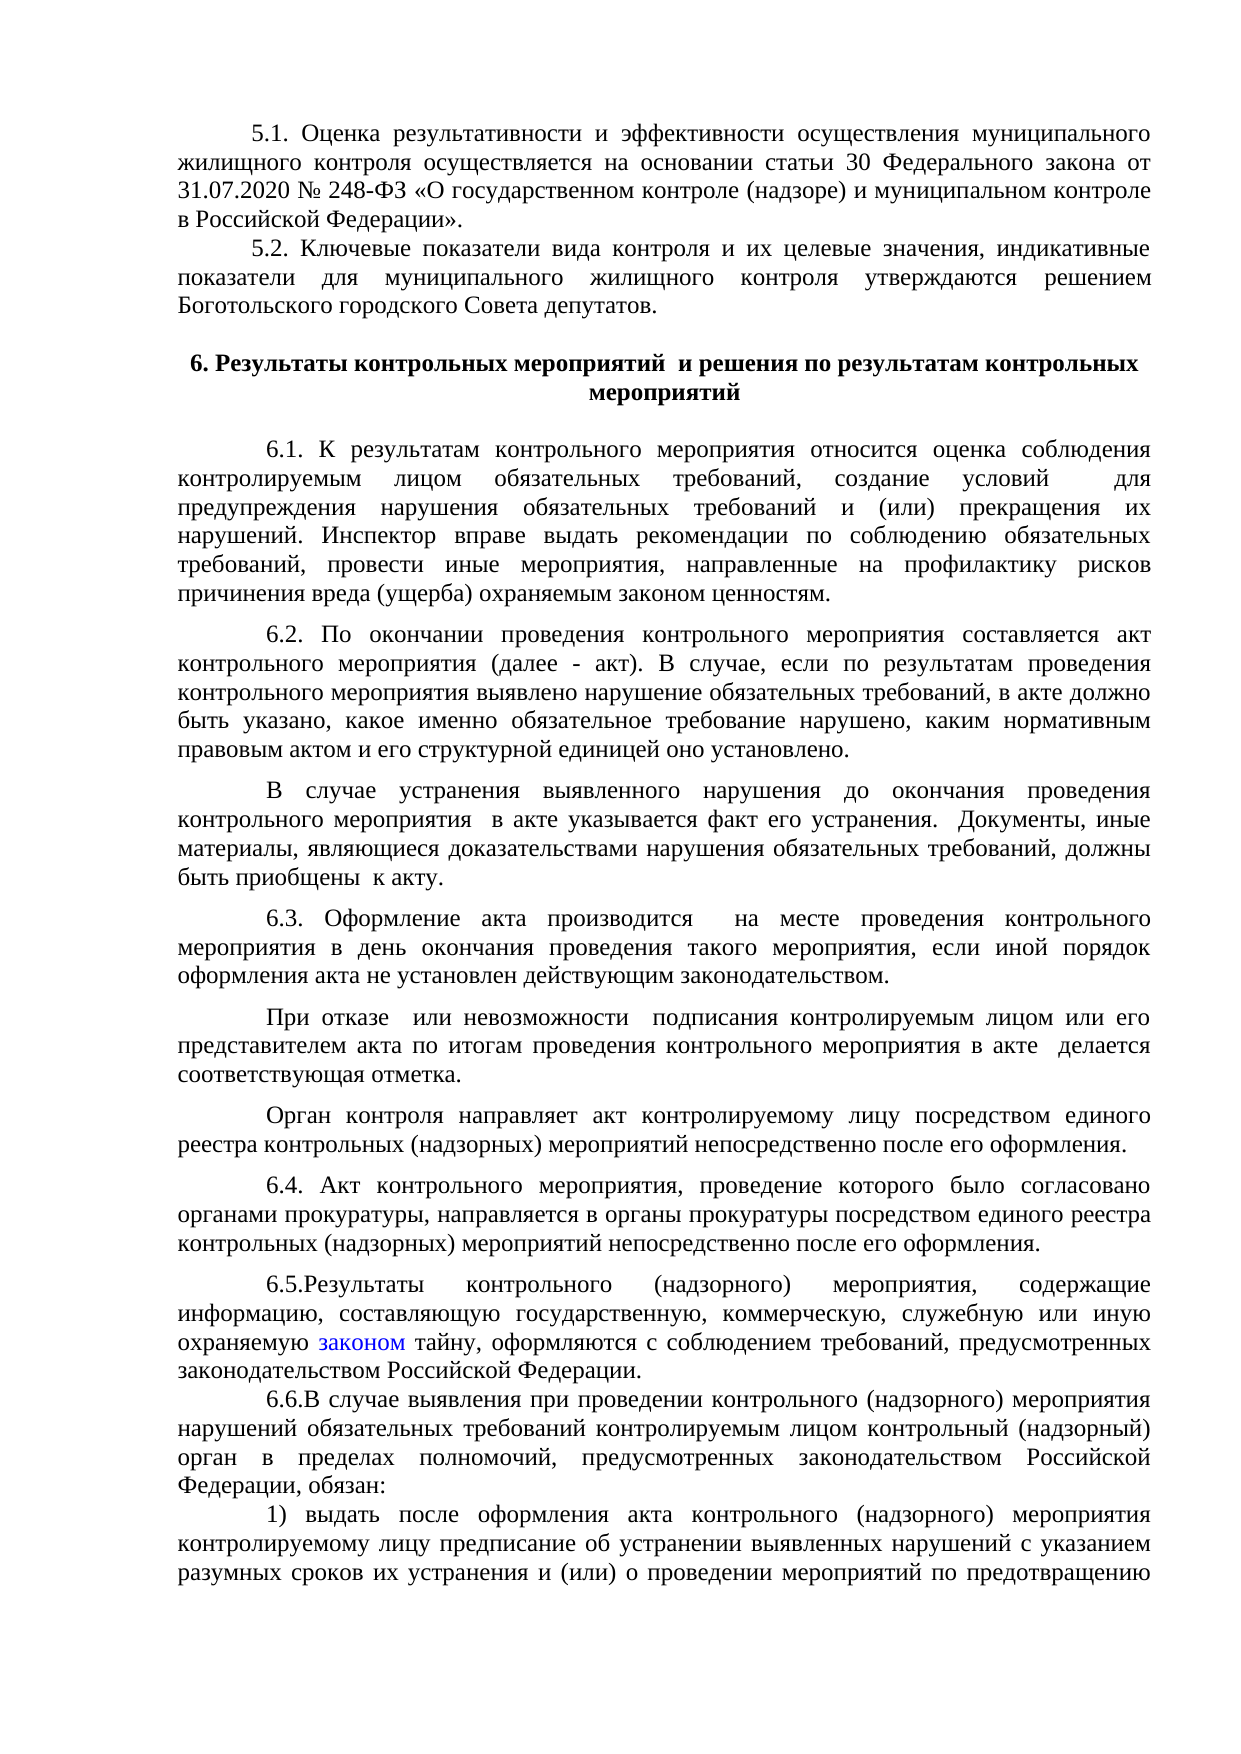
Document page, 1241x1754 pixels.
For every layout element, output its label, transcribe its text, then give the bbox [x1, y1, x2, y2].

text 6.1. К результатам контрольного мероприятия относится оценка соблюдения контролируемым лицом обязательных требований, создание условий для предупреждения нарушения обязательных требований и (или) прекращения их нарушений. Инспектор вправе выдать рекомендации по соблюдению обязательных требований, провести иные мероприятия, направленные на профилактику рисков причинения вреда (ущерба) охраняемым законом ценностям. [177, 434, 1152, 607]
title 6.3. Оформление акта производится на месте проведения контрольного мероприятия в день окончания проведения такого мероприятия, если иной порядок оформления акта не установлен действующим законодательством. [177, 903, 1152, 989]
text 5.2. Ключевые показатели вида контроля и их целевые значения, индикативные показатели для муниципального жилищного контроля утверждаются решением Боготольского городского Совета депутатов. [177, 233, 1152, 319]
title 6.4. Акт контрольного мероприятия, проведение которого было согласовано органами прокуратуры, направляется в органы прокуратуры посредством единого реестра контрольных (надзорных) мероприятий непосредственно после его оформления. [177, 1171, 1152, 1257]
text 6.5.Результаты контрольного (надзорного) мероприятия, содержащие информацию, составляющую государственную, коммерческую, служебную или иную охраняемую законом тайну, оформляются с соблюдением требований, предусмотренных законодательством Российской Федерации. [177, 1269, 1152, 1384]
text 6.6.В случае выявления при проведении контрольного (надзорного) мероприятия нарушений обязательных требований контролируемым лицом контрольный (надзорный) орган в пределах полномочий, предусмотренных законодательством Российской Федерации, обязан: [177, 1384, 1152, 1499]
title Орган контроля направляет акт контролируемому лицу посредством единого реестра контрольных (надзорных) мероприятий непосредственно после его оформления. [177, 1101, 1152, 1158]
title 6.2. По окончании проведения контрольного мероприятия составляется акт контрольного мероприятия (далее - акт). В случае, если по результатам проведения контрольного мероприятия выявлено нарушение обязательных требований, в акте должно быть указано, какое именно обязательное требование нарушено, каким нормативным правовым актом и его структурной единицей оно установлено. [177, 619, 1152, 763]
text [177, 1499, 1152, 1586]
title В случае устранения выявленного нарушения до окончания проведения контрольного мероприятия в акте указывается факт его устранения. Документы, иные материалы, являющиеся доказательствами нарушения обязательных требований, должны быть приобщены к акту. [177, 776, 1152, 891]
text 5.1. Оценка результативности и эффективности осуществления муниципального жилищного контроля осуществляется на основании статьи 30 Федерального закона от 31.07.2020 № 248-ФЗ «О государственном контроле (надзоре) и муниципальном контроле в Российской Федерации». [177, 118, 1152, 233]
title При отказе или невозможности подписания контролируемым лицом или его представителем акта по итогам проведения контрольного мероприятия в акте делается соответствующая отметка. [177, 1002, 1152, 1088]
title 6. Результаты контрольных мероприятий и решения по результатам контрольных мероприятий [177, 348, 1152, 406]
